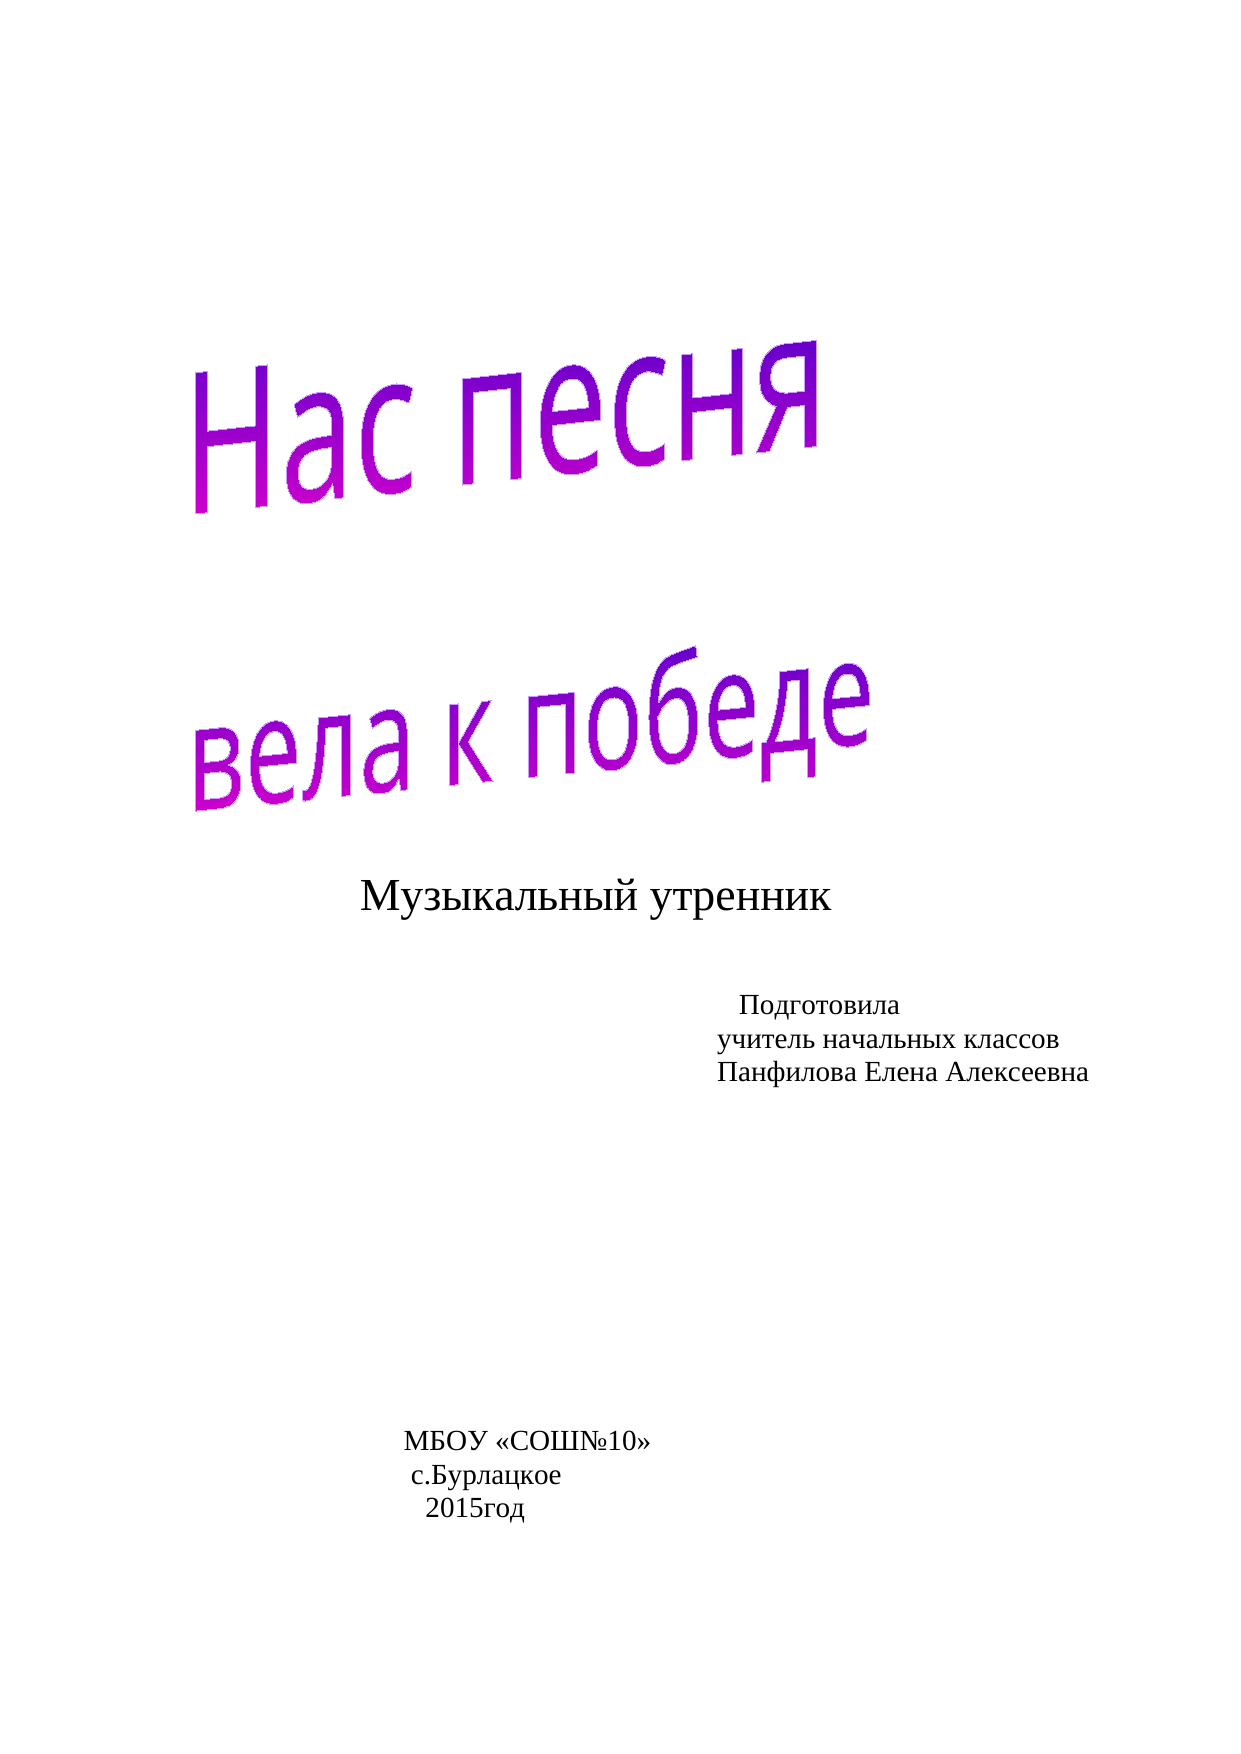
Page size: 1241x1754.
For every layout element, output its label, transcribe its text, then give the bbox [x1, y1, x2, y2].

text МБОУ «СОШ№10» [177, 1423, 1152, 1457]
text Панфилова Елена Алексеевна [177, 1054, 1152, 1088]
text Подготовила [177, 987, 1152, 1021]
text учитель начальных классов [177, 1021, 1152, 1054]
text Музыкальный утренник [177, 867, 1152, 920]
text 2015год [177, 1490, 1152, 1524]
text с.Бурлацкое [177, 1457, 1152, 1490]
